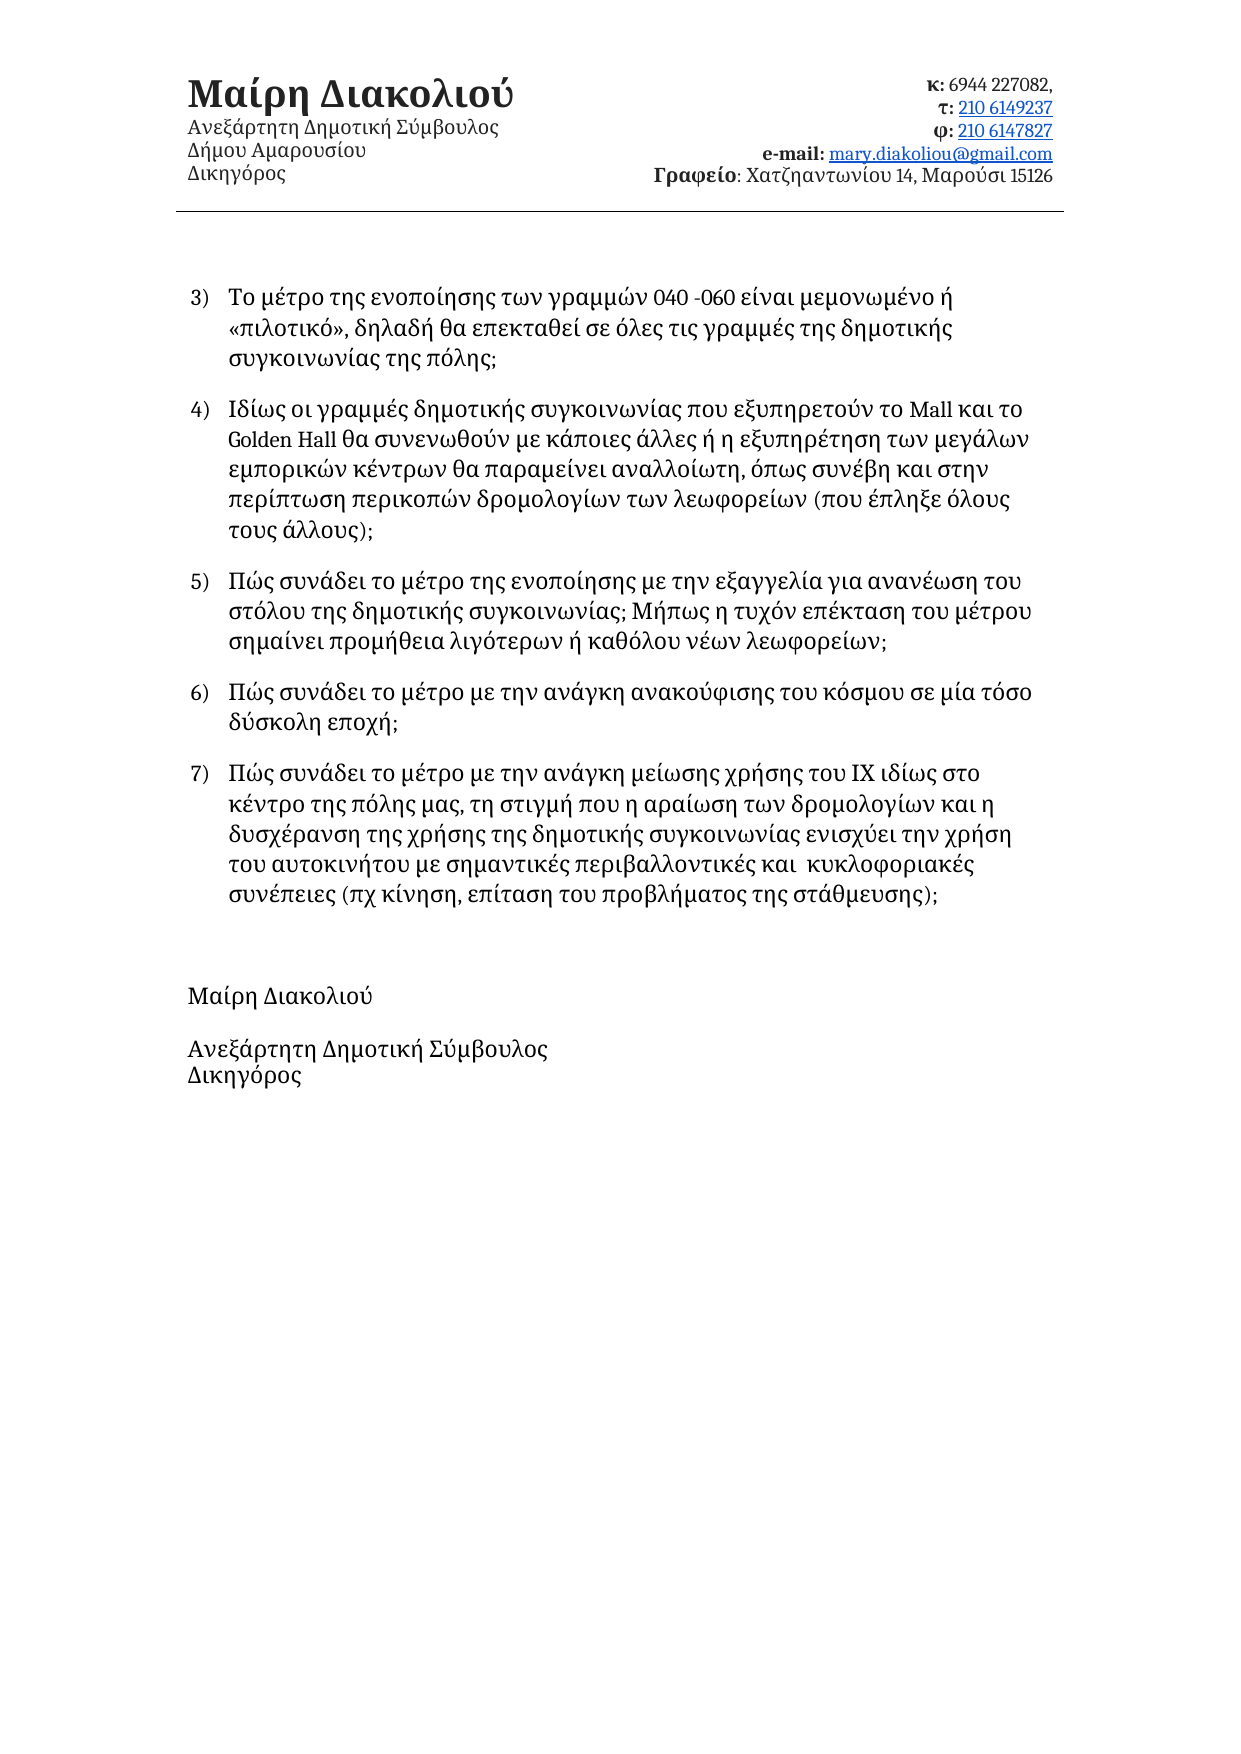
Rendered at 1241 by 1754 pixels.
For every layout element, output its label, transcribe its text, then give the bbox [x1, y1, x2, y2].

list Πώς συνάδει το μέτρο με την ανάγκη ανακούφισης του κόσμου σε μία τόσο δύσκολη εποχή; [191, 680, 1053, 736]
text Ανεξάρτητη Δημοτική Σύμβουλος [187, 1037, 1053, 1063]
text Μαίρη Διακολιού [187, 984, 1053, 1010]
list Το μέτρο της ενοποίησης των γραμμών 040 -060 είναι μεμονωμένο ή «πιλοτικό», δηλαδή θα επεκταθεί σε όλες τις γραμμές της δημοτικής συγκοινωνίας της πόλης; [191, 285, 1053, 372]
text Δικηγόρος [187, 1063, 1053, 1089]
list Πώς συνάδει το μέτρο με την ανάγκη μείωσης χρήσης του ΙΧ ιδίως στο κέντρο της πόλης μας, τη στιγμή που η αραίωση των δρομολογίων και η δυσχέρανση της χρήσης της δημοτικής συγκοινωνίας ενισχύει την χρήση του αυτοκινήτου με σημαντικές περιβαλλοντικές και κυκλοφοριακές συνέπειες (πχ κίνηση, επίταση του προβλήματος της στάθμευσης); [191, 761, 1053, 908]
list Πώς συνάδει το μέτρο της ενοποίησης με την εξαγγελία για ανανέωση του στόλου της δημοτικής συγκοινωνίας; Μήπως η τυχόν επέκταση του μέτρου σημαίνει προμήθεια λιγότερων ή καθόλου νέων λεωφορείων; [191, 568, 1053, 655]
list Ιδίως οι γραμμές δημοτικής συγκοινωνίας που εξυπηρετούν το Mall και το Golden Hall θα συνενωθούν με κάποιες άλλες ή η εξυπηρέτηση των μεγάλων εμπορικών κέντρων θα παραμείνει αναλλοίωτη, όπως συνέβη και στην περίπτωση περικοπών δρομολογίων των λεωφορείων (που έπληξε όλους τους άλλους); [191, 397, 1053, 544]
